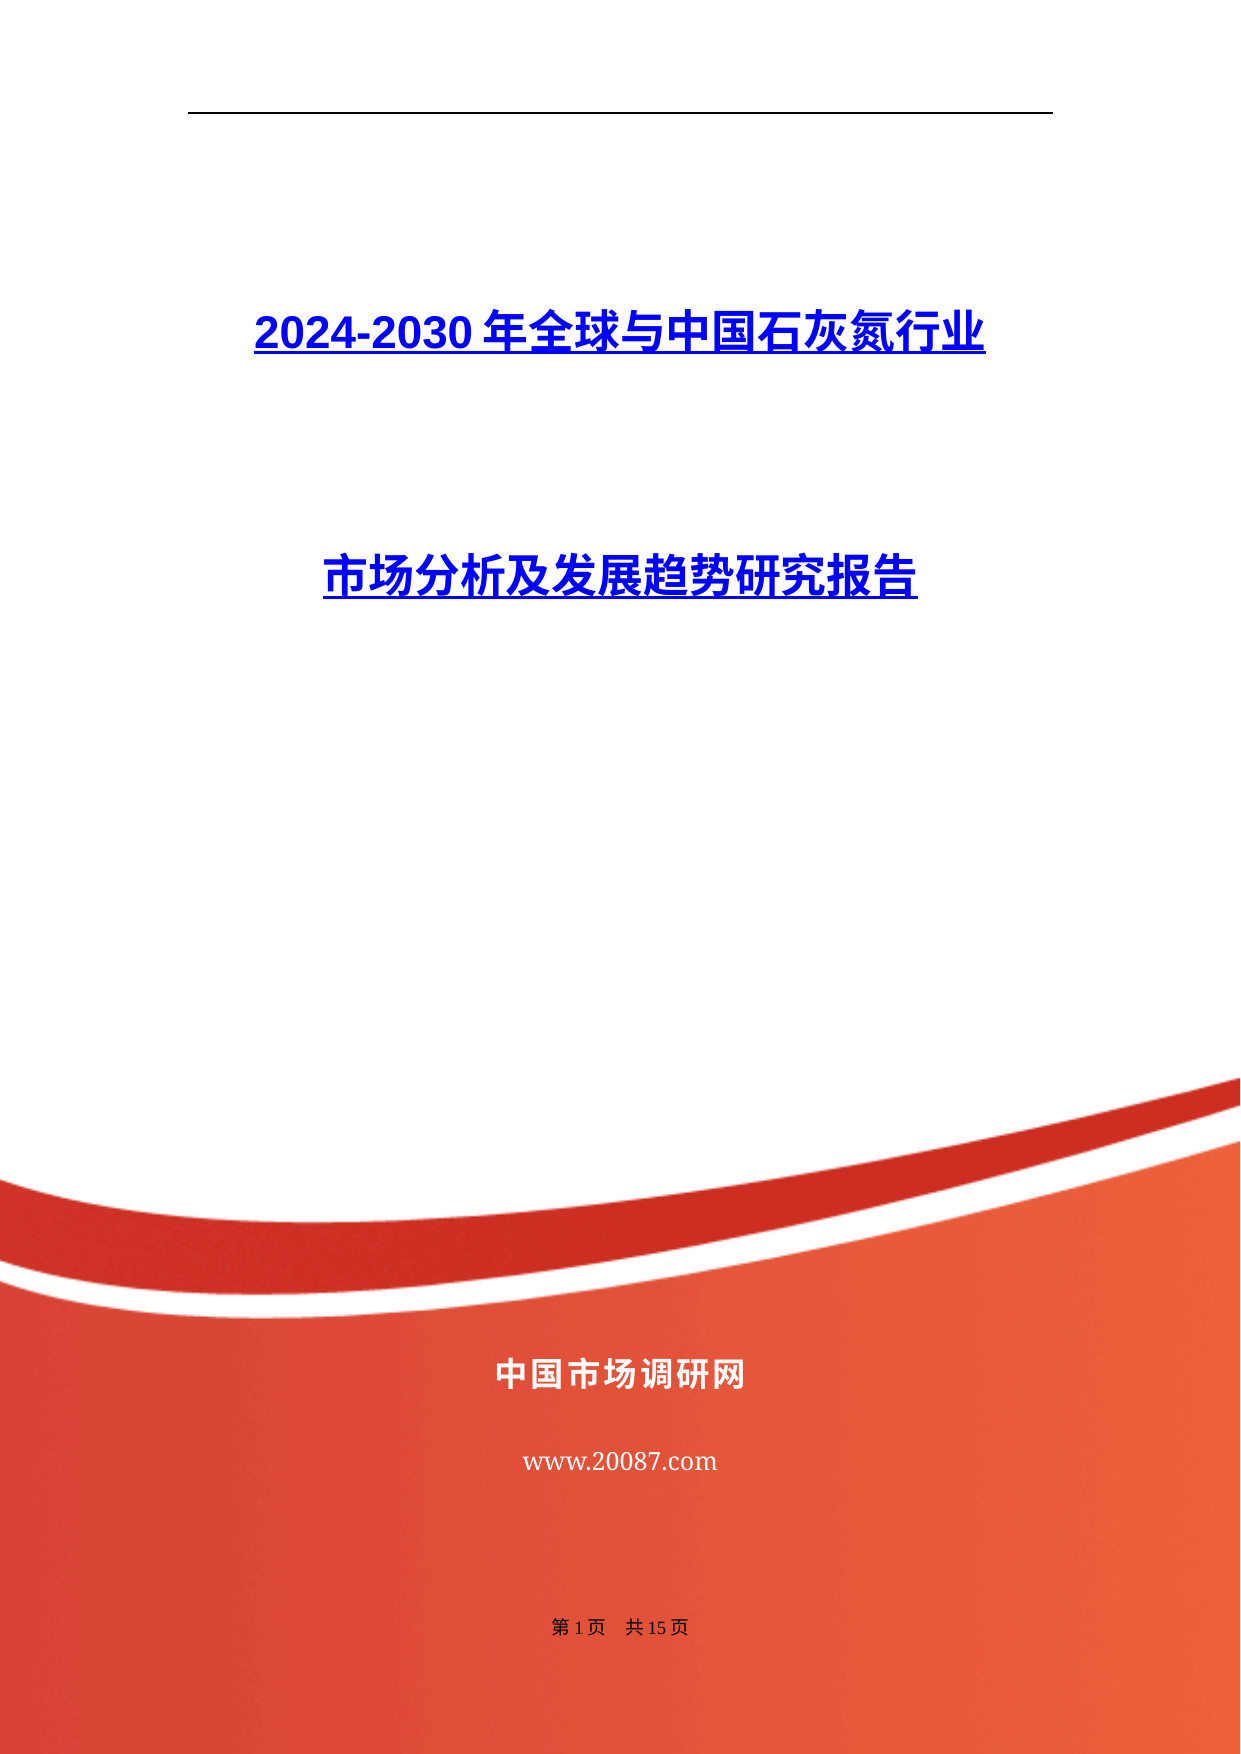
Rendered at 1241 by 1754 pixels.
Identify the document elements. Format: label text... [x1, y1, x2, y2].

text www.20087.com [187, 1428, 1053, 1493]
picture [0, 1006, 1241, 1754]
table_header 2024-2030年全球与中国石灰氮行业市场分析及发展趋势研究报告 [188, 207, 1053, 773]
subtitle 中国市场调研网 [187, 1339, 1053, 1404]
